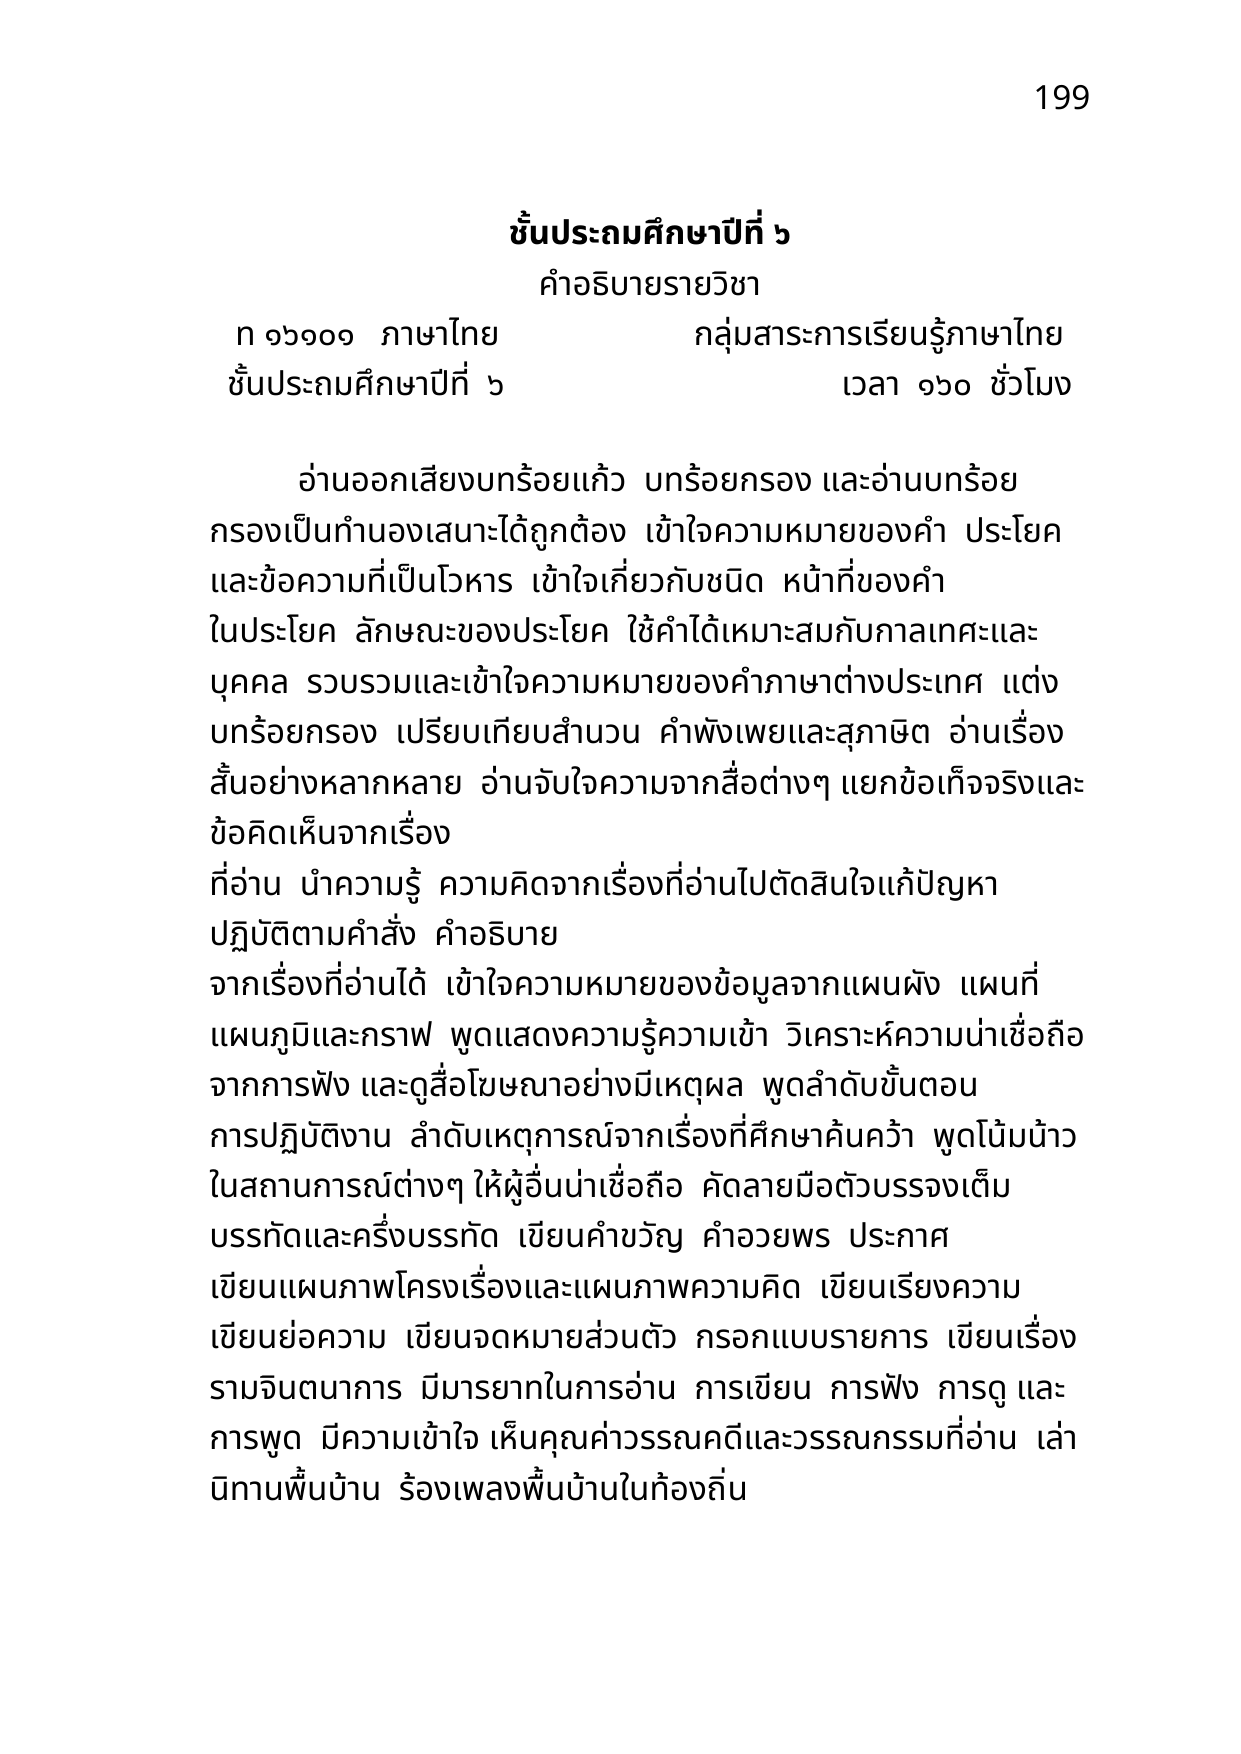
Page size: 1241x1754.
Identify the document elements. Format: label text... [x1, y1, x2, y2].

text ในประโยค ลักษณะของประโยค ใช้คำได้เหมาะสมกับกาลเทศะและบุคคล รวบรวมและเข้าใจความหมายของคำภาษาต่างประเทศ แต่งบทร้อยกรอง เปรียบเทียบสำนวน คำพังเพยและสุภาษิต อ่านเรื่องสั้นอย่างหลากหลาย อ่านจับใจความจากสื่อต่างๆ แยกข้อเท็จจริงและข้อคิดเห็นจากเรื่อง [209, 607, 1090, 859]
text จากเรื่องที่อ่านได้ เข้าใจความหมายของข้อมูลจากแผนผัง แผนที่ แผนภูมิและกราฟ พูดแสดงความรู้ความเข้า วิเคราะห์ความน่าเชื่อถือจากการฟัง และดูสื่อโฆษณาอย่างมีเหตุผล พูดลำดับขั้นตอน [209, 960, 1090, 1112]
text อ่านออกเสียงบทร้อยแก้ว บทร้อยกรอง และอ่านบทร้อยกรองเป็นทำนองเสนาะได้ถูกต้อง เข้าใจความหมายของคำ ประโยคและข้อความที่เป็นโวหาร เข้าใจเกี่ยวกับชนิด หน้าที่ของคำ [209, 456, 1090, 607]
subtitle ชั้นประถมศึกษาปีที่ ๖ [209, 209, 1090, 259]
text คำอธิบายรายวิชา [209, 259, 1090, 310]
text ชั้นประถมศึกษาปีที่ ๖ เวลา ๑๖๐ ชั่วโมง [209, 360, 1090, 411]
text ท ๑๖๑๐๑ ภาษาไทย กลุ่มสาระการเรียนรู้ภาษาไทย [209, 310, 1090, 360]
text การปฏิบัติงาน ลำดับเหตุการณ์จากเรื่องที่ศึกษาค้นคว้า พูดโน้มน้าวในสถานการณ์ต่างๆ ให้ผู้อื่นน่าเชื่อถือ คัดลายมือตัวบรรจงเต็มบรรทัดและครึ่งบรรทัด เขียนคำขวัญ คำอวยพร ประกาศ [209, 1112, 1090, 1263]
text เขียนแผนภาพโครงเรื่องและแผนภาพความคิด เขียนเรียงความ เขียนย่อความ เขียนจดหมายส่วนตัว กรอกแบบรายการ เขียนเรื่องรามจินตนาการ มีมารยาทในการอ่าน การเขียน การฟัง การดู และการพูด มีความเข้าใจ เห็นคุณค่าวรรณคดีและวรรณกรรมที่อ่าน เล่านิทานพื้นบ้าน ร้องเพลงพื้นบ้านในท้องถิ่น [209, 1263, 1090, 1515]
text ที่อ่าน นำความรู้ ความคิดจากเรื่องที่อ่านไปตัดสินใจแก้ปัญหา ปฏิบัติตามคำสั่ง คำอธิบาย [209, 859, 1090, 960]
